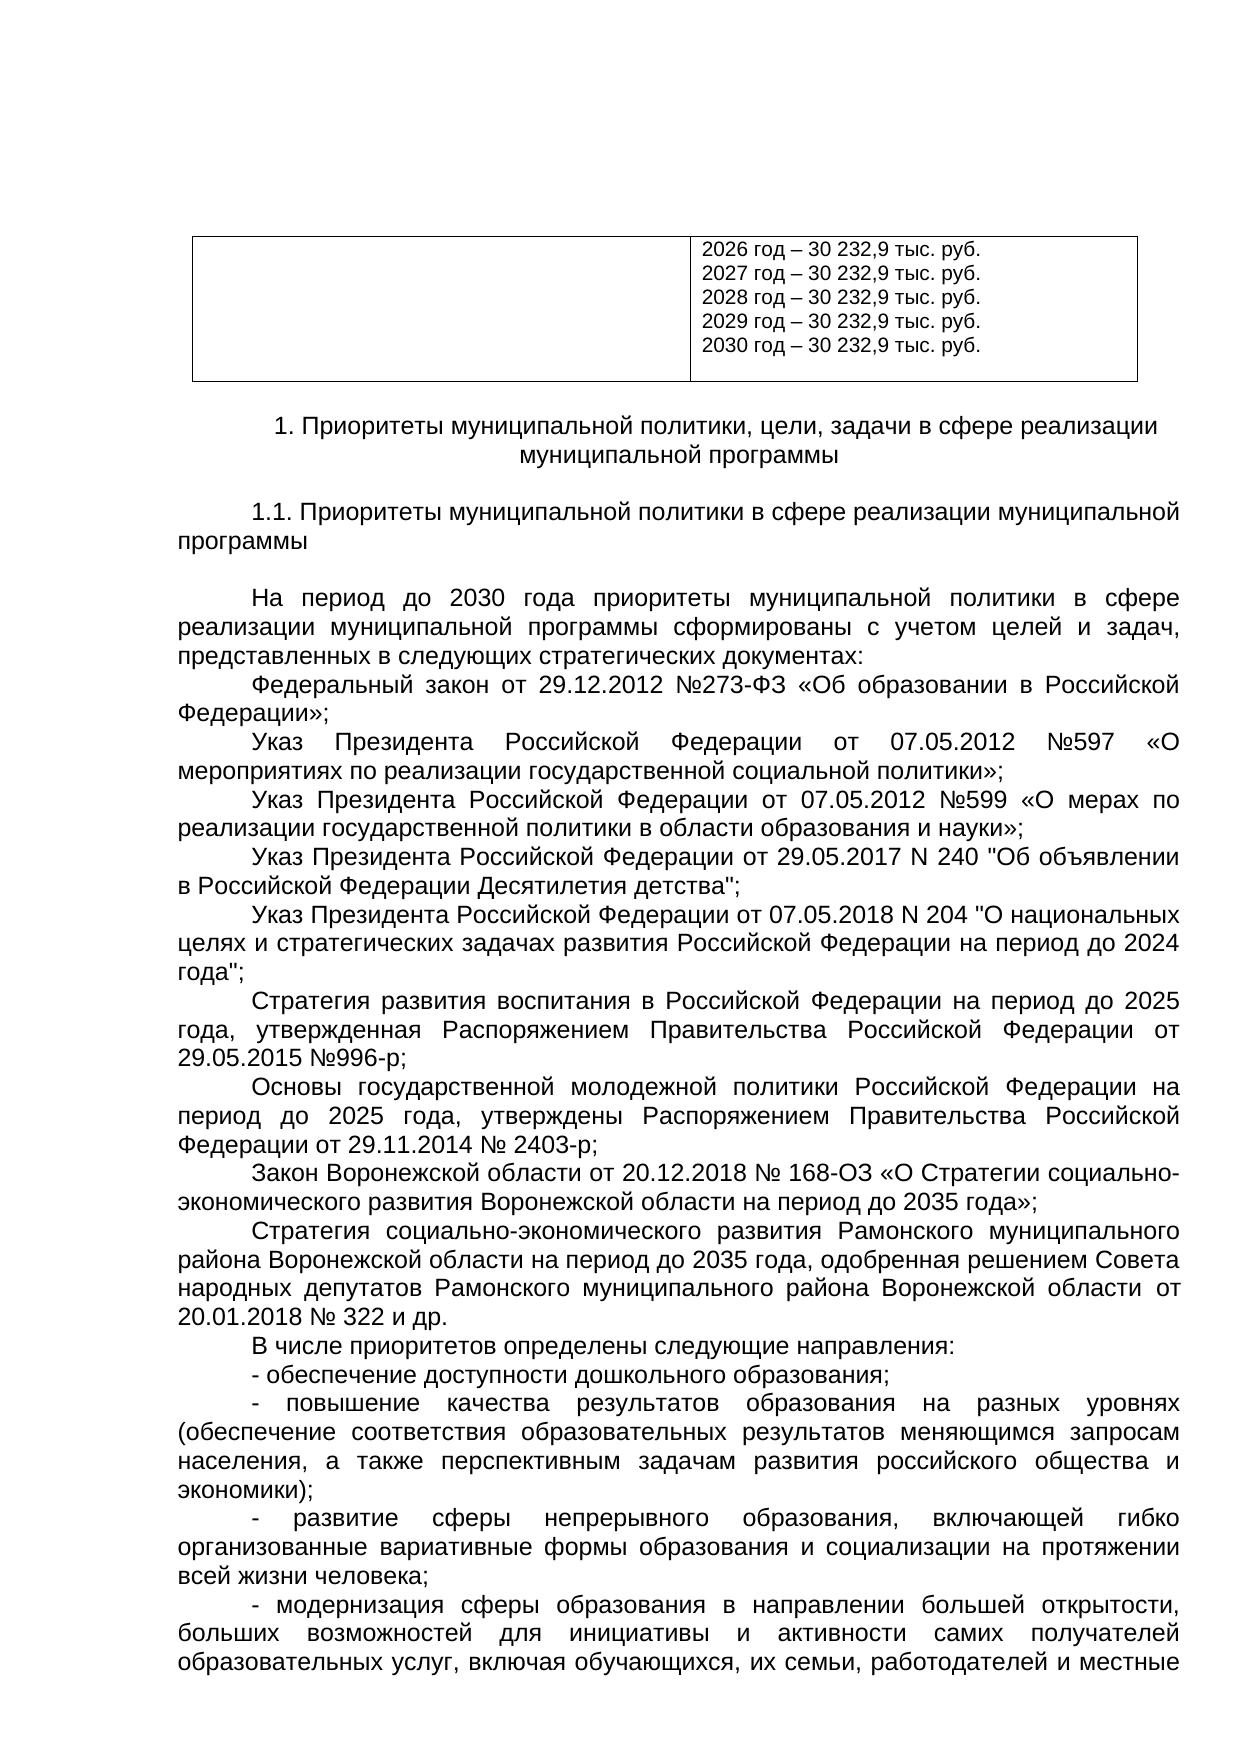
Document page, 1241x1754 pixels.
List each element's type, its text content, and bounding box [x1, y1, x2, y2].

text В числе приоритетов определены следующие направления: [177, 1331, 1181, 1359]
text Стратегия развития воспитания в Российской Федерации на период до 2025 года, утвержденная Распоряжением Правительства Российской Федерации от 29.05.2015 №996-р; [177, 986, 1181, 1072]
text Основы государственной молодежной политики Российской Федерации на период до 2025 года, утверждены Распоряжением Правительства Российской Федерации от 29.11.2014 № 2403-р; [177, 1072, 1181, 1158]
text - повышение качества результатов образования на разных уровнях (обеспечение соответствия образовательных результатов меняющимся запросам населения, а также перспективным задачам развития российского общества и экономики); [177, 1388, 1181, 1503]
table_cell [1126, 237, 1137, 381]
text Указ Президента Российской Федерации от 07.05.2018 N 204 "О национальных целях и стратегических задачах развития Российской Федерации на период до 2024 года"; [177, 899, 1181, 986]
text Указ Президента Российской Федерации от 29.05.2017 N 240 "Об объявлении в Российской Федерации Десятилетия детства"; [177, 842, 1181, 899]
text - обеспечение доступности дошкольного образования; [177, 1359, 1181, 1388]
text - развитие сферы непрерывного образования, включающей гибко организованные вариативные формы образования и социализации на протяжении всей жизни человека; [177, 1503, 1181, 1589]
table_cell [193, 237, 690, 381]
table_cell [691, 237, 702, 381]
text Закон Воронежской области от 20.12.2018 № 168-ОЗ «О Стратегии социально-экономического развития Воронежской области на период до 2035 года»; [177, 1158, 1181, 1216]
text Указ Президента Российской Федерации от 07.05.2012 №597 «О мероприятиях по реализации государственной социальной политики»; [177, 727, 1181, 784]
text 1. Приоритеты муниципальной политики, цели, задачи в сфере реализации муниципальной программы [177, 411, 1181, 468]
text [177, 1589, 1181, 1676]
text 1.1. Приоритеты муниципальной политики в сфере реализации муниципальной программы [177, 497, 1181, 554]
text Федеральный закон от 29.12.2012 №273-ФЗ «Об образовании в Российской Федерации»; [177, 669, 1181, 727]
text Стратегия социально-экономического развития Рамонского муниципального района Воронежской области на период до 2035 года, одобренная решением Совета народных депутатов Рамонского муниципального района Воронежской области от 20.01.2018 № 322 и др. [177, 1216, 1181, 1331]
text Указ Президента Российской Федерации от 07.05.2012 №599 «О мерах по реализации государственной политики в области образования и науки»; [177, 784, 1181, 842]
text На период до 2030 года приоритеты муниципальной политики в сфере реализации муниципальной программы сформированы с учетом целей и задач, представленных в следующих стратегических документах: [177, 583, 1181, 669]
